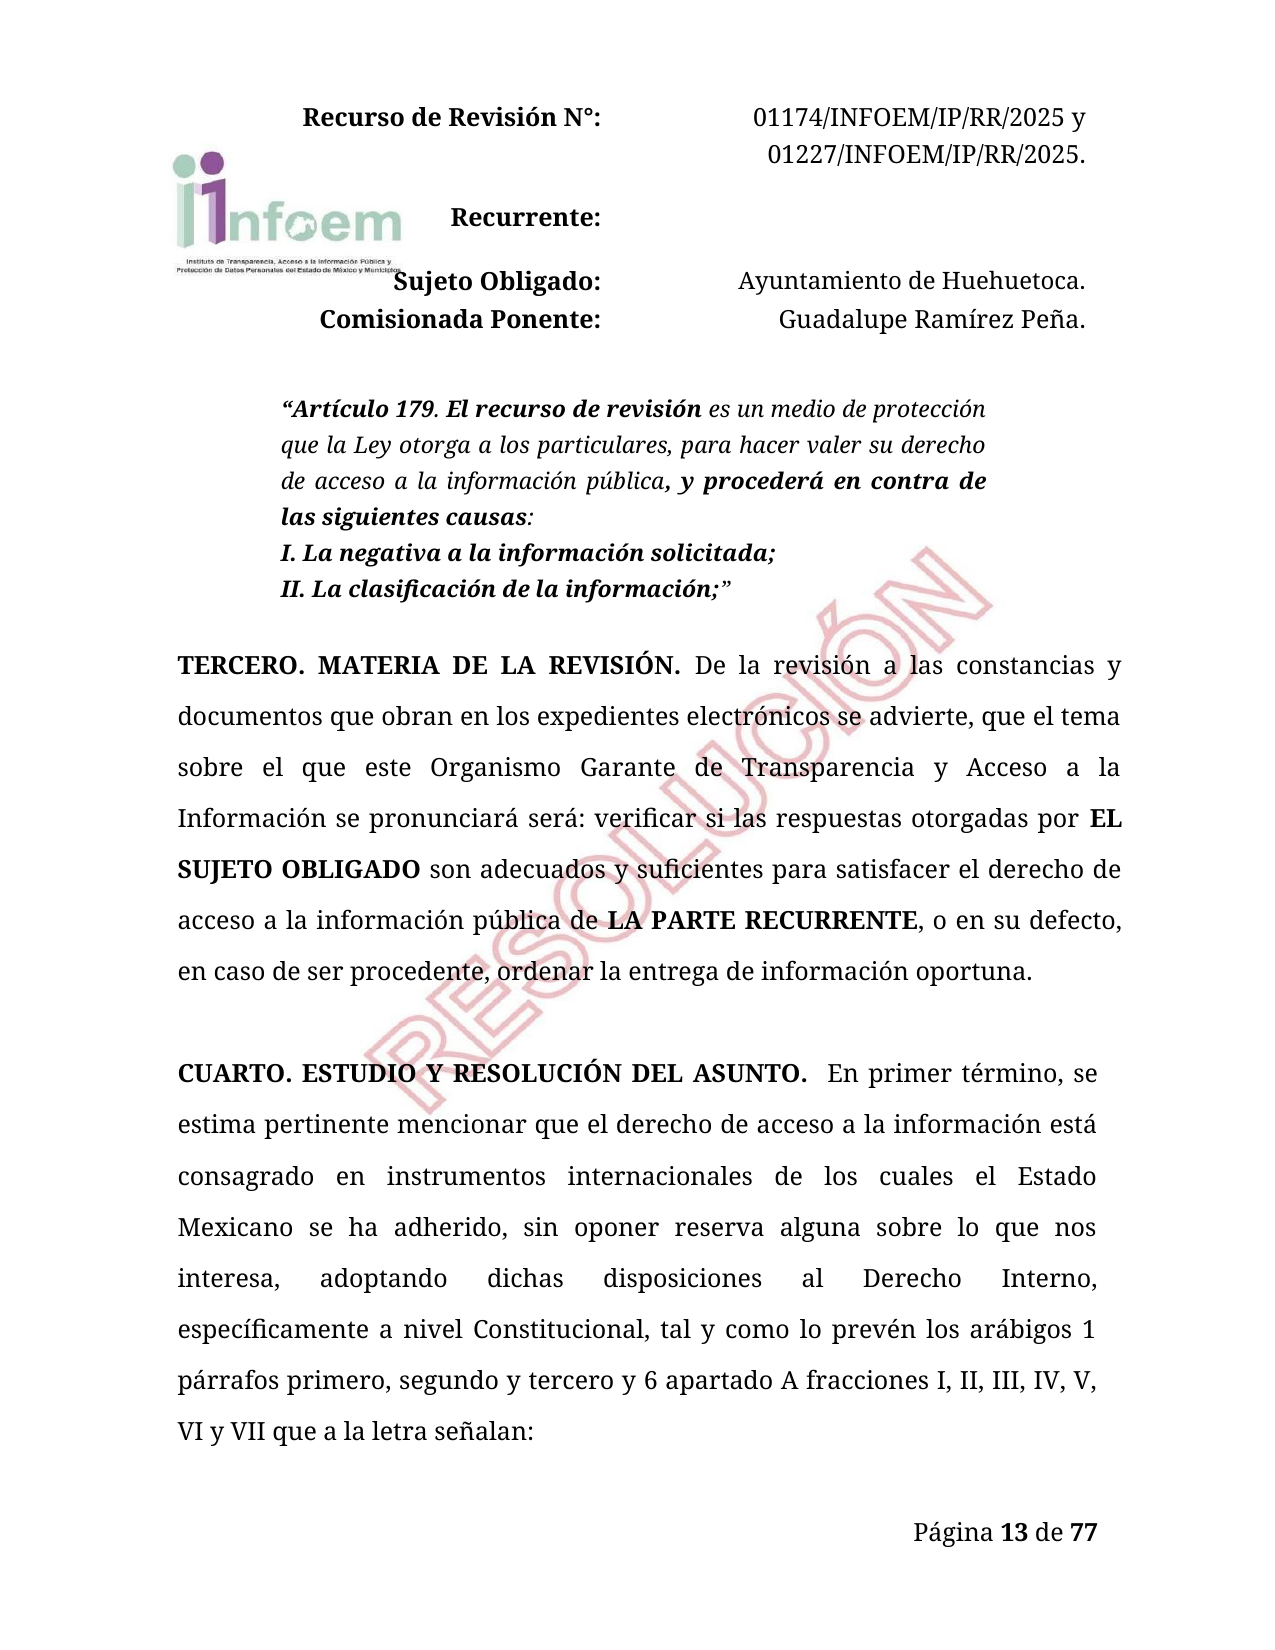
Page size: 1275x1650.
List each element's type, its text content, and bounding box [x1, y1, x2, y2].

text II. La clasificación de la información;” [281, 573, 989, 604]
text I. La negativa a la información solicitada; [281, 537, 989, 568]
picture [59, 99, 1266, 1521]
text “Artículo 179. El recurso de revisión es un medio de protección que la Ley otorga a los particulares, para hacer valer su derecho de acceso a la información pública, y procederá en contra de las siguientes causas: [281, 393, 989, 532]
text TERCERO. MATERIA DE LA REVISIÓN. De la revisión a las constancias y documentos que obran en los expedientes electrónicos se advierte, que el tema sobre el que este Organismo Garante de Transparencia y Acceso a la Información se pronunciará será: verificar si las respuestas otorgadas por EL SUJETO OBLIGADO son adecuados y suficientes para satisfacer el derecho de acceso a la información pública de LA PARTE RECURRENTE, o en su defecto, en caso de ser procedente, ordenar la entrega de información oportuna. [177, 648, 1122, 988]
text CUARTO. ESTUDIO Y RESOLUCIÓN DEL ASUNTO. En primer término, se estima pertinente mencionar que el derecho de acceso a la información está consagrado en instrumentos internacionales de los cuales el Estado Mexicano se ha adherido, sin oponer reserva alguna sobre lo que nos interesa, adoptando dichas disposiciones al Derecho Interno, específicamente a nivel Constitucional, tal y como lo prevén los arábigos 1 párrafos primero, segundo y tercero y 6 apartado A fracciones I, II, III, IV, V, VI y VII que a la letra señalan: [177, 1056, 1098, 1447]
